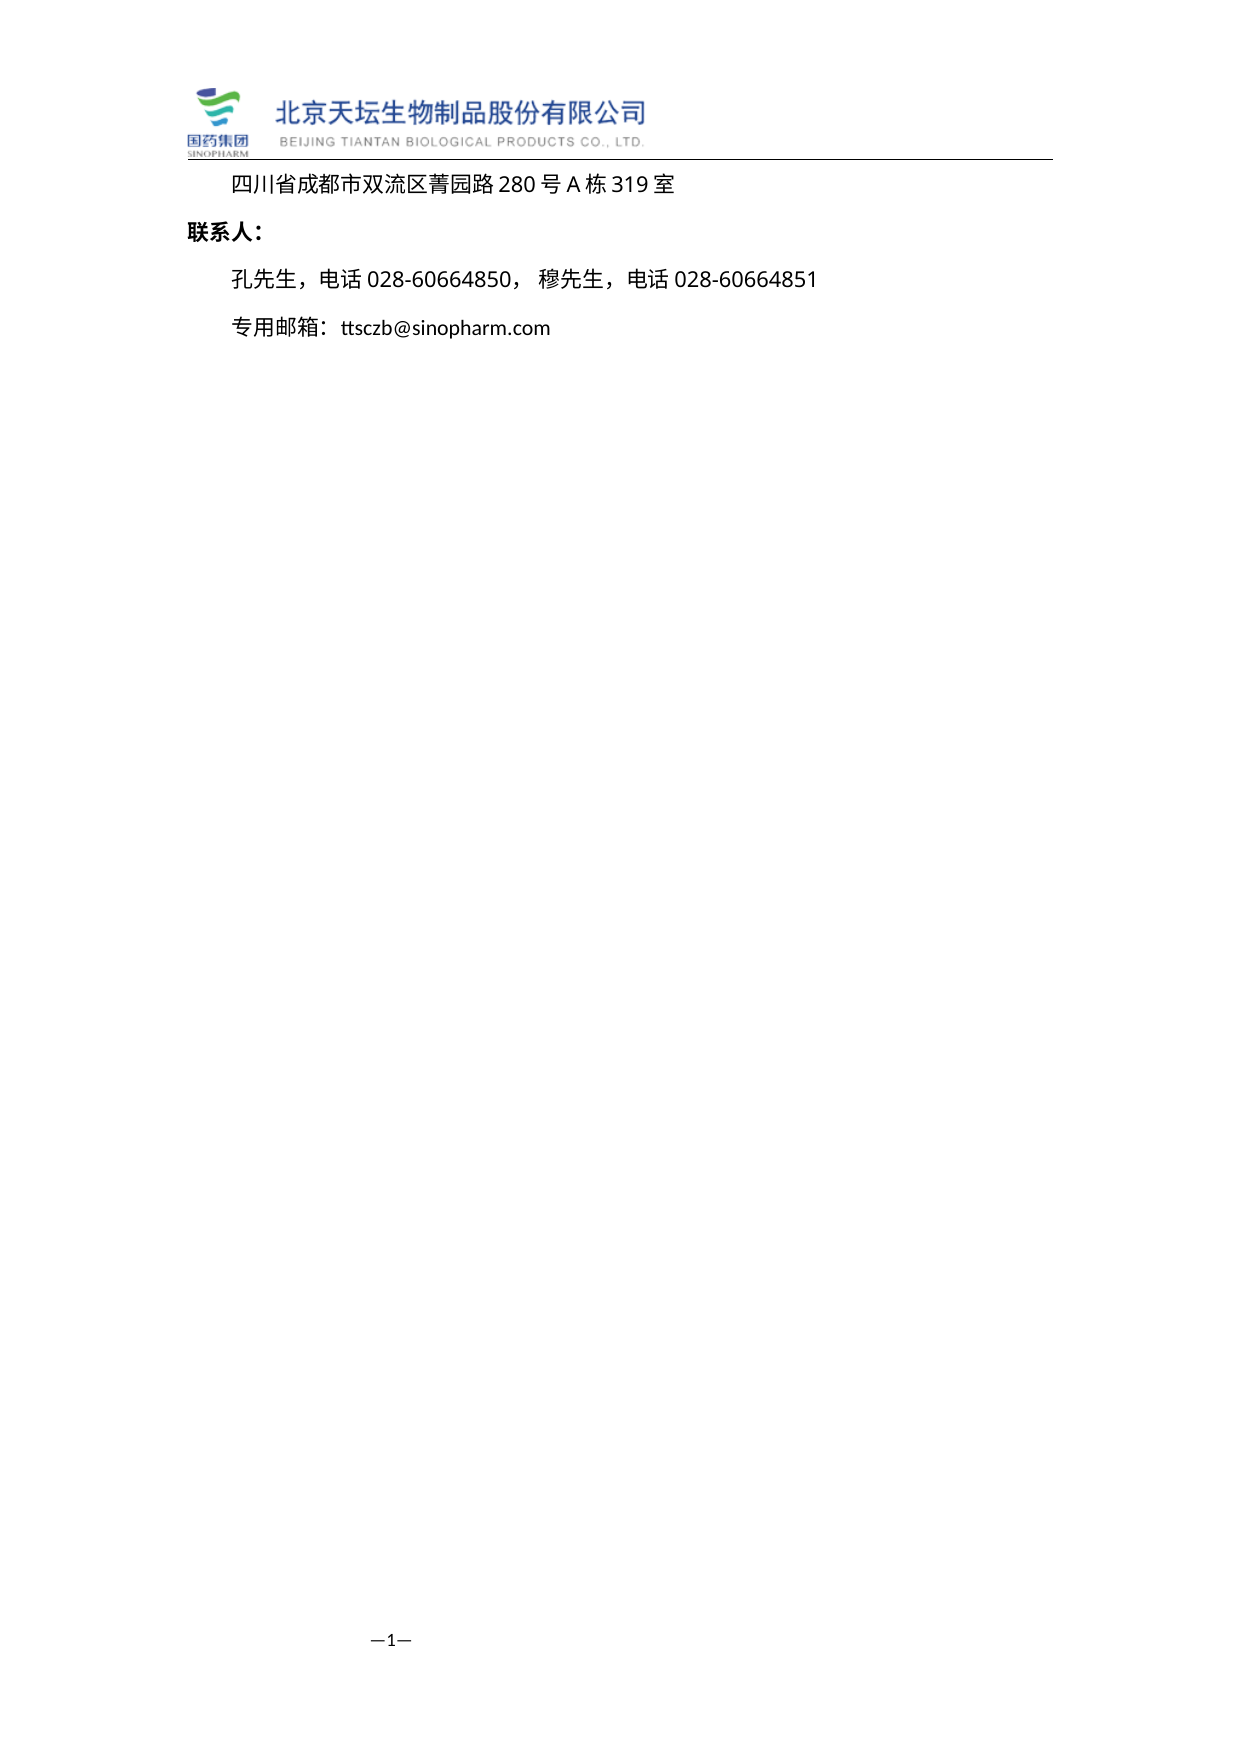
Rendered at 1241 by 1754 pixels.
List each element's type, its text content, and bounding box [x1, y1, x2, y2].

text 四川省成都市双流区菁园路280号A栋319室 [187, 167, 1053, 199]
picture [187, 88, 647, 157]
text 联系人： [187, 215, 1053, 246]
text 专用邮箱：ttsczb@sinopharm.com [187, 310, 1053, 342]
text 孔先生，电话028-60664850， 穆先生，电话028-60664851 [187, 262, 1053, 294]
